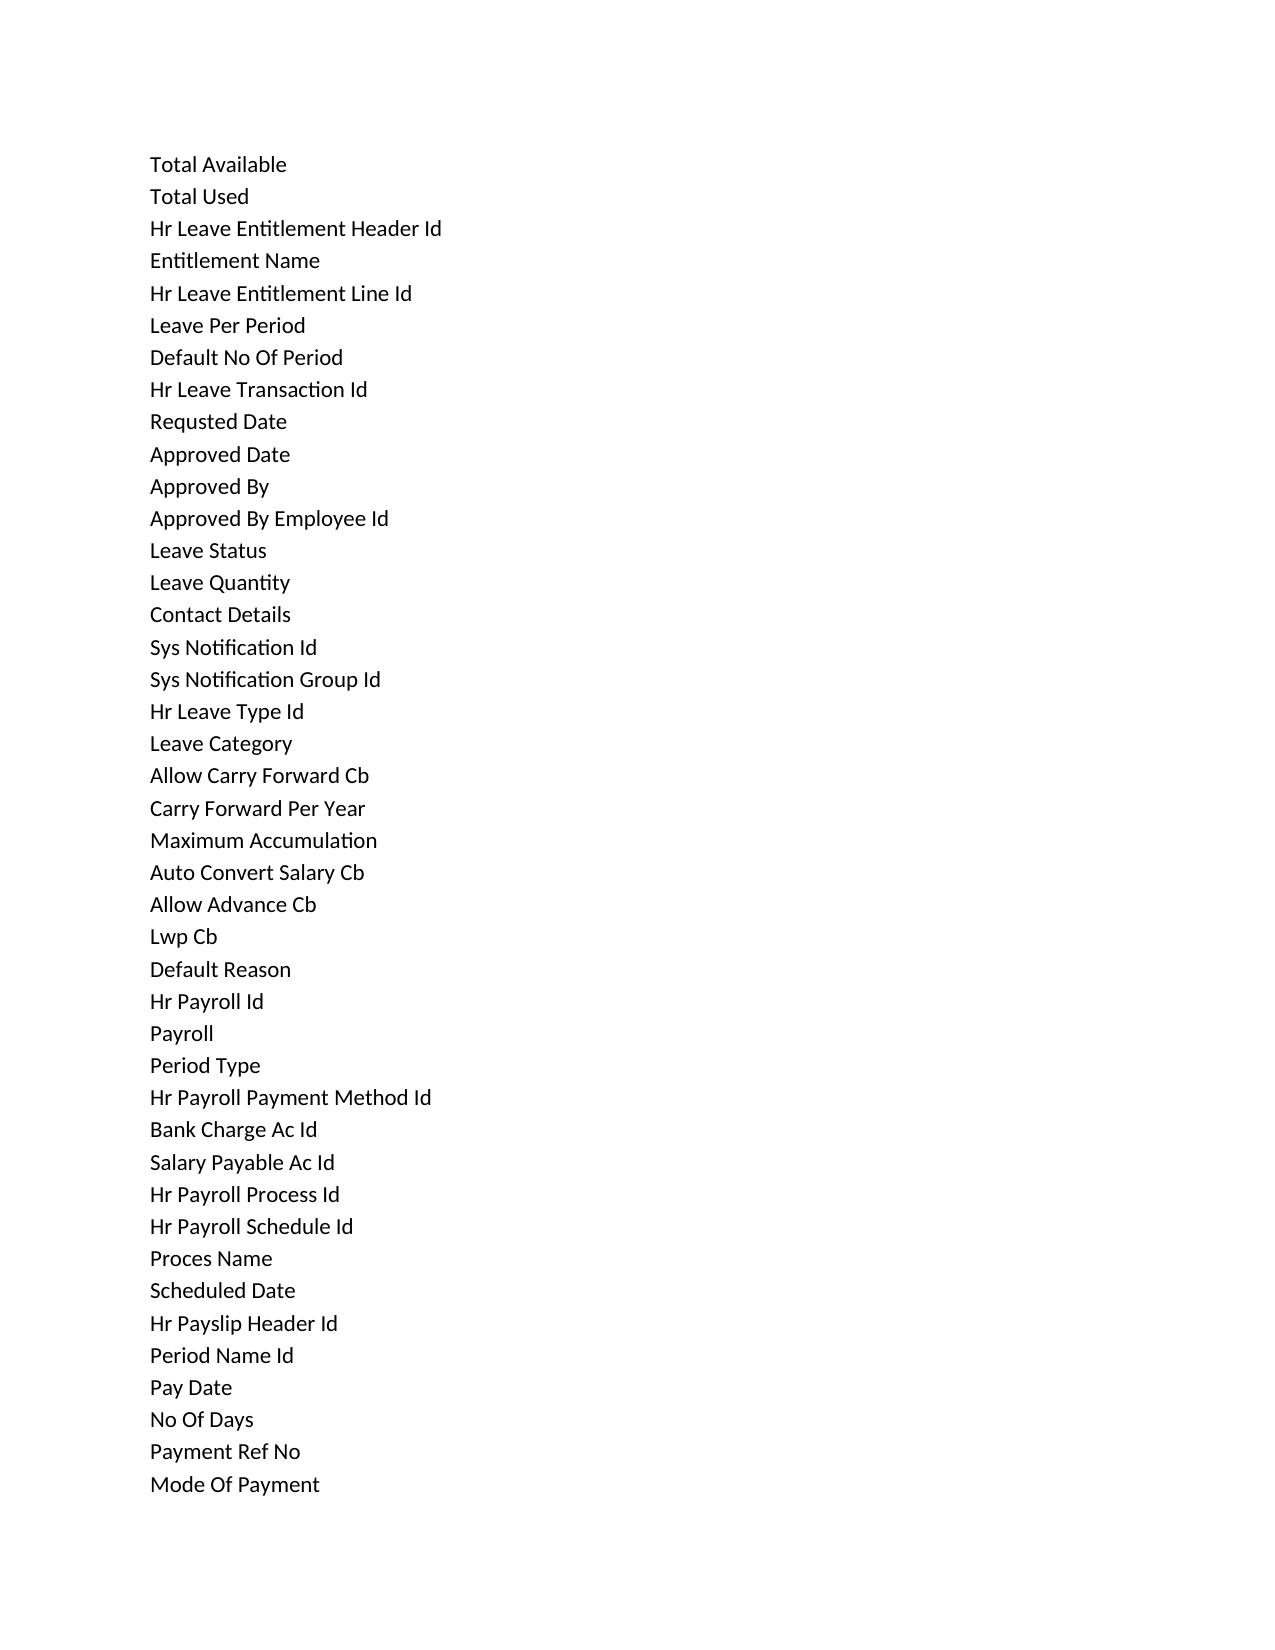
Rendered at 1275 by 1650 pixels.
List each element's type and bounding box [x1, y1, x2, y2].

text [150, 150, 1125, 1498]
